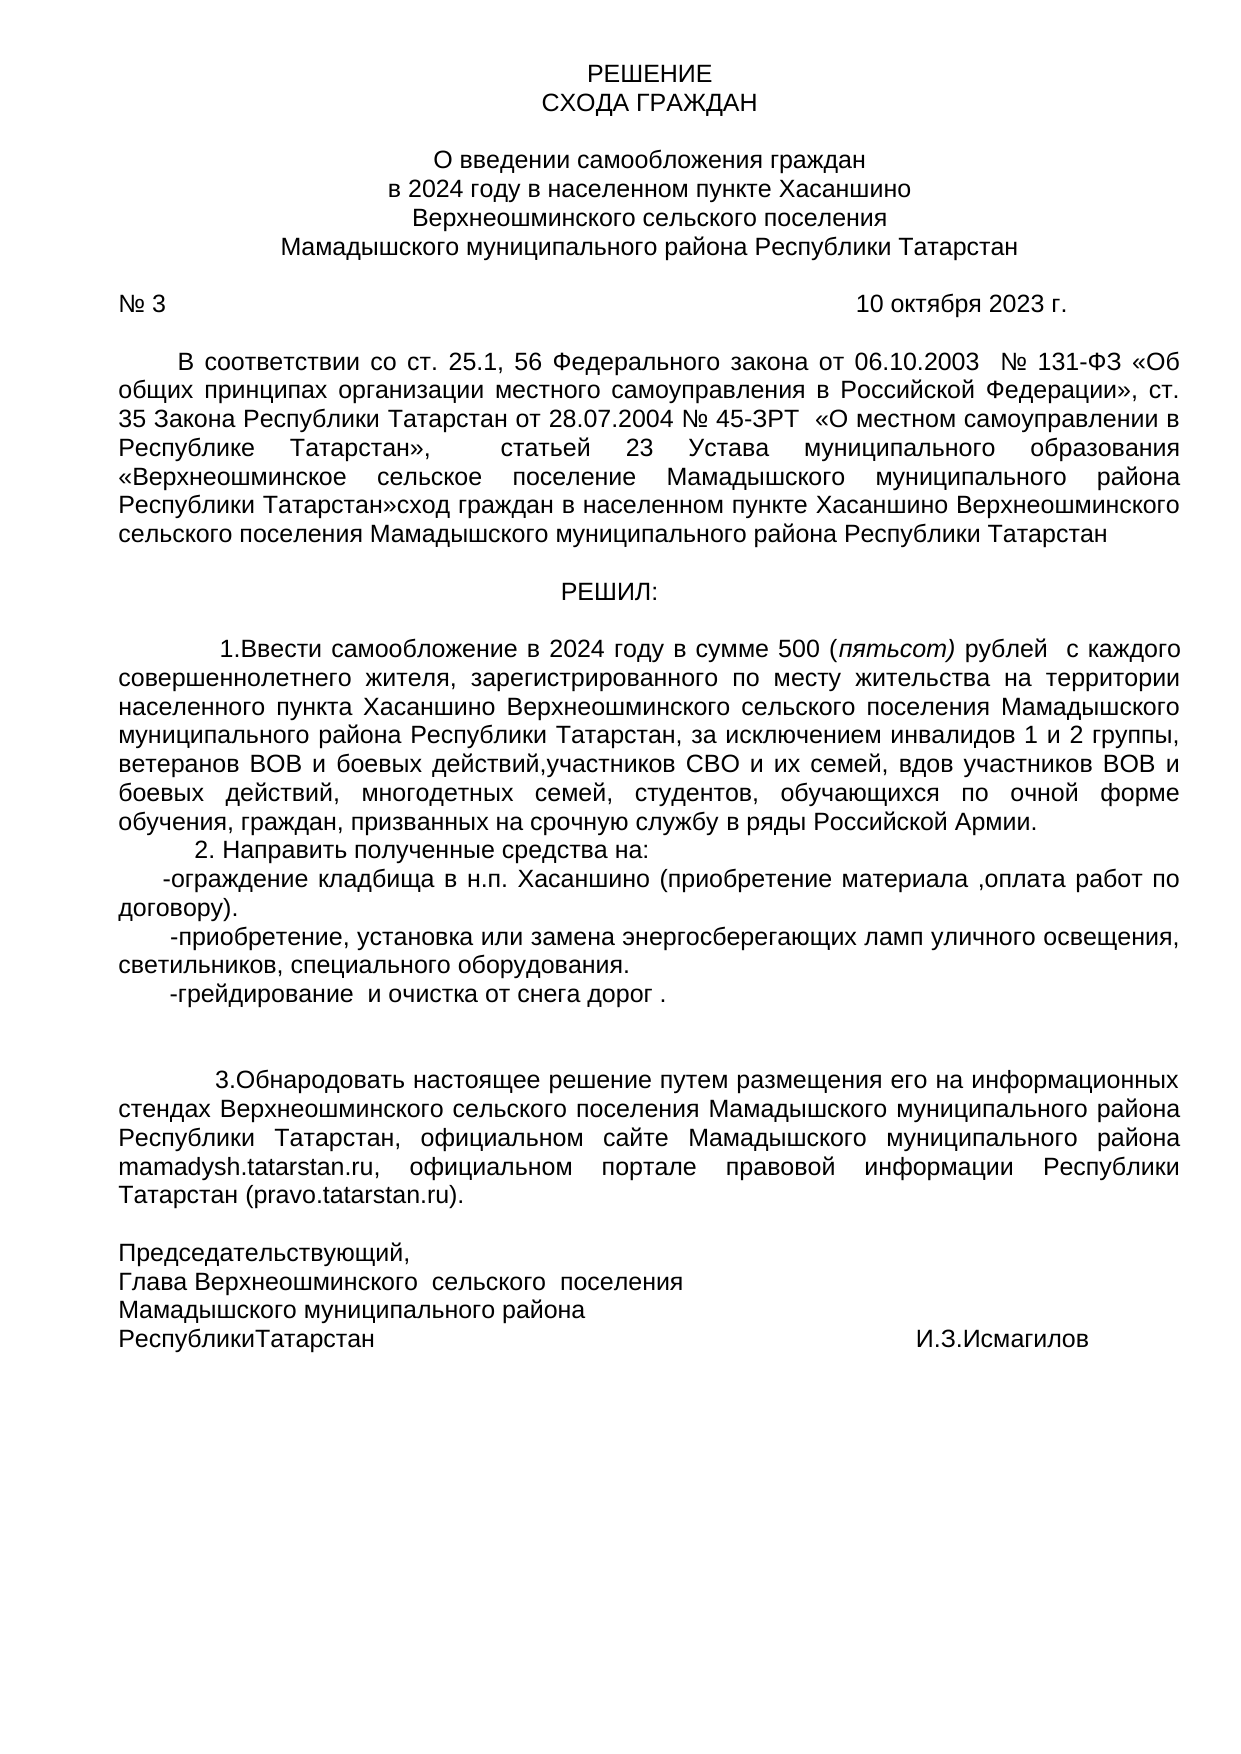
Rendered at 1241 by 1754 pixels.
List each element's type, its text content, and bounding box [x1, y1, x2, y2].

text Мамадышского муниципального района Республики Татарстан [118, 232, 1181, 260]
text РЕШИЛ: [487, 577, 1181, 605]
text РЕШЕНИЕ [118, 59, 1181, 88]
text Глава Верхнеошминского сельского поселения [118, 1267, 1181, 1295]
text № 3 10 октября 2023 г. [118, 289, 1181, 318]
text Верхнеошминского сельского поселения [118, 203, 1181, 232]
text в 2024 году в населенном пункте Хасаншино [118, 174, 1181, 203]
text Мамадышского муниципального района [118, 1295, 1181, 1324]
text 3.Обнародовать настоящее решение путем размещения его на информационных стендах Верхнеошминского сельского поселения Мамадышского муниципального района Республики Татарстан, официальном сайте Мамадышского муниципального района mamadysh.tatarstan.ru, официальном портале правовой информации Республики Татарстан (pravo.tatarstan.ru). [118, 1065, 1181, 1209]
text СХОДА ГРАЖДАН [118, 88, 1181, 117]
text 1.Ввести самообложение в 2024 году в сумме 500 (пятьсот) рублей с каждого совершеннолетнего жителя, зарегистрированного по месту жительства на территории населенного пункта Хасаншино Верхнеошминского сельского поселения Мамадышского муниципального района Республики Татарстан, за исключением инвалидов 1 и 2 группы, ветеранов ВОВ и боевых действий,участников СВО и их семей, вдов участников ВОВ и боевых действий, многодетных семей, студентов, обучающихся по очной форме обучения, граждан, призванных на срочную службу в ряды Российской Армии. [118, 634, 1181, 835]
text В соответствии со ст. 25.1, 56 Федерального закона от 06.10.2003 № 131-ФЗ «Об общих принципах организации местного самоуправления в Российской Федерации», ст. 35 Закона Республики Татарстан от 28.07.2004 № 45-ЗРТ «О местном самоуправлении в Республике Татарстан», статьей 23 Устава муниципального образования «Верхнеошминское сельское поселение Мамадышского муниципального района Республики Татарстан»сход граждан в населенном пункте Хасаншино Верхнеошминского сельского поселения Мамадышского муниципального района Республики Татарстан [118, 347, 1181, 548]
text -грейдирование и очистка от снега дорог . [118, 979, 1181, 1008]
text Председательствующий, [118, 1238, 1181, 1267]
text 2. Направить полученные средства на: [118, 835, 1181, 864]
text -ограждение кладбища в н.п. Хасаншино (приобретение материала ,оплата работ по договору). [118, 864, 1181, 922]
text -приобретение, установка или замена энергосберегающих ламп уличного освещения, светильников, специального оборудования. [118, 922, 1181, 979]
text О введении самообложения граждан [118, 145, 1181, 174]
text РеспубликиТатарстан И.З.Исмагилов [118, 1324, 1181, 1353]
